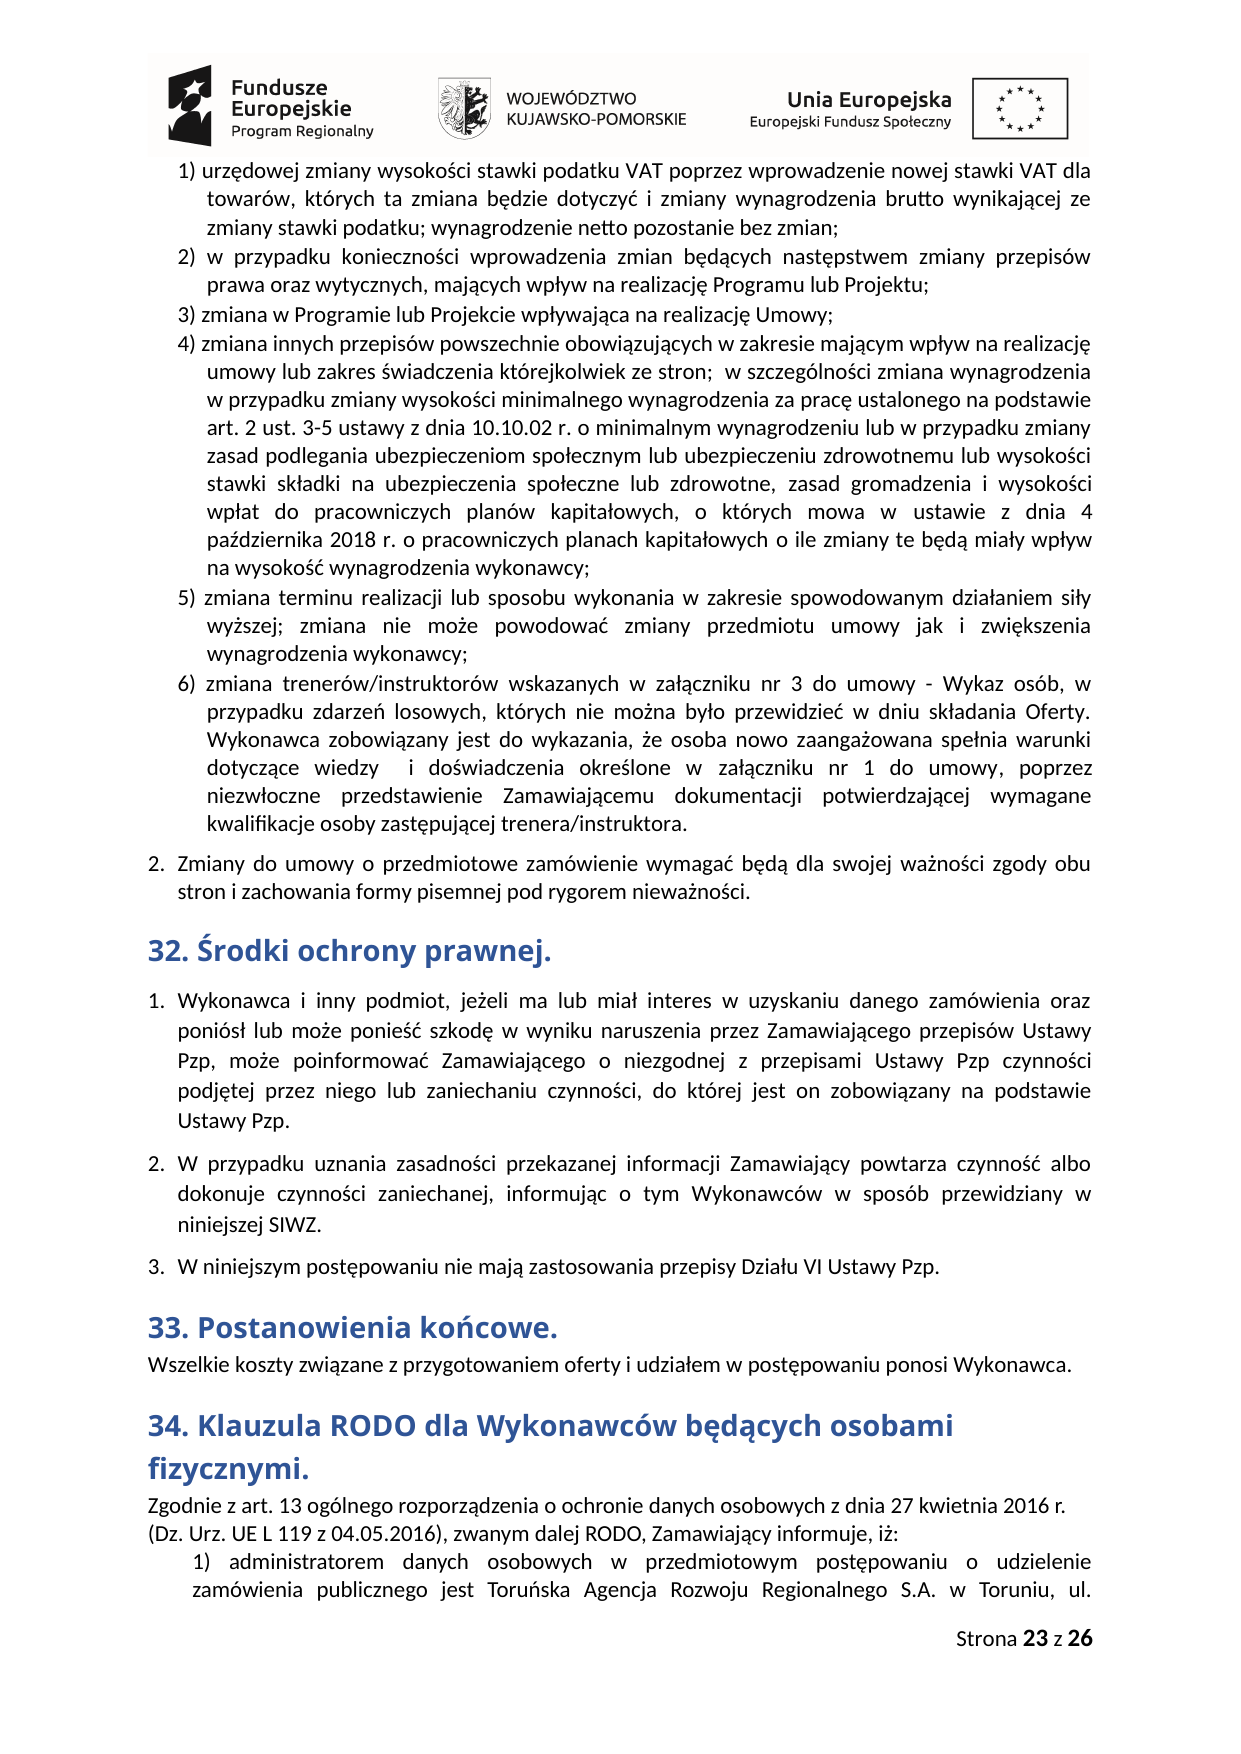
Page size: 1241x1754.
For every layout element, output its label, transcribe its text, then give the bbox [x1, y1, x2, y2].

list Zmiany do umowy o przedmiotowe zamówienie wymagać będą dla swojej ważności zgody obu stron i zachowania formy pisemnej pod rygorem nieważności. [148, 849, 1093, 905]
text 5) zmiana terminu realizacji lub sposobu wykonania w zakresie spowodowanym działaniem siły wyższej; zmiana nie może powodować zmiany przedmiotu umowy jak i zwiększenia wynagrodzenia wykonawcy; [177, 583, 1093, 667]
subtitle 33. Postanowienia końcowe. [148, 1308, 1093, 1347]
text 4) zmiana innych przepisów powszechnie obowiązujących w zakresie mającym wpływ na realizację umowy lub zakres świadczenia którejkolwiek ze stron; w szczególności zmiana wynagrodzenia w przypadku zmiany wysokości minimalnego wynagrodzenia za pracę ustalonego na podstawie art. 2 ust. 3-5 ustawy z dnia 10.10.02 r. o minimalnym wynagrodzeniu lub w przypadku zmiany zasad podlegania ubezpieczeniom społecznym lub ubezpieczeniu zdrowotnemu lub wysokości stawki składki na ubezpieczenia społeczne lub zdrowotne, zasad gromadzenia i wysokości wpłat do pracowniczych planów kapitałowych, o których mowa w ustawie z dnia 4 października 2018 r. o pracowniczych planach kapitałowych o ile zmiany te będą miały wpływ na wysokość wynagrodzenia wykonawcy; [177, 329, 1093, 582]
text 3) zmiana w Programie lub Projekcie wpływająca na realizację Umowy; [177, 300, 1093, 328]
text Wszelkie koszty związane z przygotowaniem oferty i udziałem w postępowaniu ponosi Wykonawca. [148, 1350, 1093, 1378]
subtitle 32. Środki ochrony prawnej. [148, 930, 1093, 970]
text 1) urzędowej zmiany wysokości stawki podatku VAT poprzez wprowadzenie nowej stawki VAT dla towarów, których ta zmiana będzie dotyczyć i zmiany wynagrodzenia brutto wynikającej ze zmiany stawki podatku; wynagrodzenie netto pozostanie bez zmian; [177, 157, 1093, 241]
text Zgodnie z art. 13 ogólnego rozporządzenia o ochronie danych osobowych z dnia 27 kwietnia 2016 r. (Dz. Urz. UE L 119 z 04.05.2016), zwanym dalej RODO, Zamawiający informuje, iż: [148, 1491, 1093, 1547]
picture [147, 53, 1090, 157]
text 6) zmiana trenerów/instruktorów wskazanych w załączniku nr 3 do umowy - Wykaz osób, w przypadku zdarzeń losowych, których nie można było przewidzieć w dniu składania Oferty. Wykonawca zobowiązany jest do wykazania, że osoba nowo zaangażowana spełnia warunki dotyczące wiedzy i doświadczenia określone w załączniku nr 1 do umowy, poprzez niezwłoczne przedstawienie Zamawiającemu dokumentacji potwierdzającej wymagane kwalifikacje osoby zastępującej trenera/instruktora. [177, 669, 1093, 837]
list Wykonawca i inny podmiot, jeżeli ma lub miał interes w uzyskaniu danego zamówienia oraz poniósł lub może ponieść szkodę w wyniku naruszenia przez Zamawiającego przepisów Ustawy Pzp, może poinformować Zamawiającego o niezgodnej z przepisami Ustawy Pzp czynności podjętej przez niego lub zaniechaniu czynności, do której jest on zobowiązany na podstawie Ustawy Pzp. [148, 986, 1093, 1134]
text 2) w przypadku konieczności wprowadzenia zmian będących następstwem zmiany przepisów prawa oraz wytycznych, mających wpływ na realizację Programu lub Projektu; [177, 242, 1093, 298]
list W niniejszym postępowaniu nie mają zastosowania przepisy Działu VI Ustawy Pzp. [148, 1252, 1093, 1280]
list W przypadku uznania zasadności przekazanej informacji Zamawiający powtarza czynność albo dokonuje czynności zaniechanej, informując o tym Wykonawców w sposób przewidziany w niniejszej SIWZ. [148, 1149, 1093, 1238]
subtitle 34. Klauzula RODO dla Wykonawców będących osobami fizycznymi. [148, 1406, 1093, 1488]
